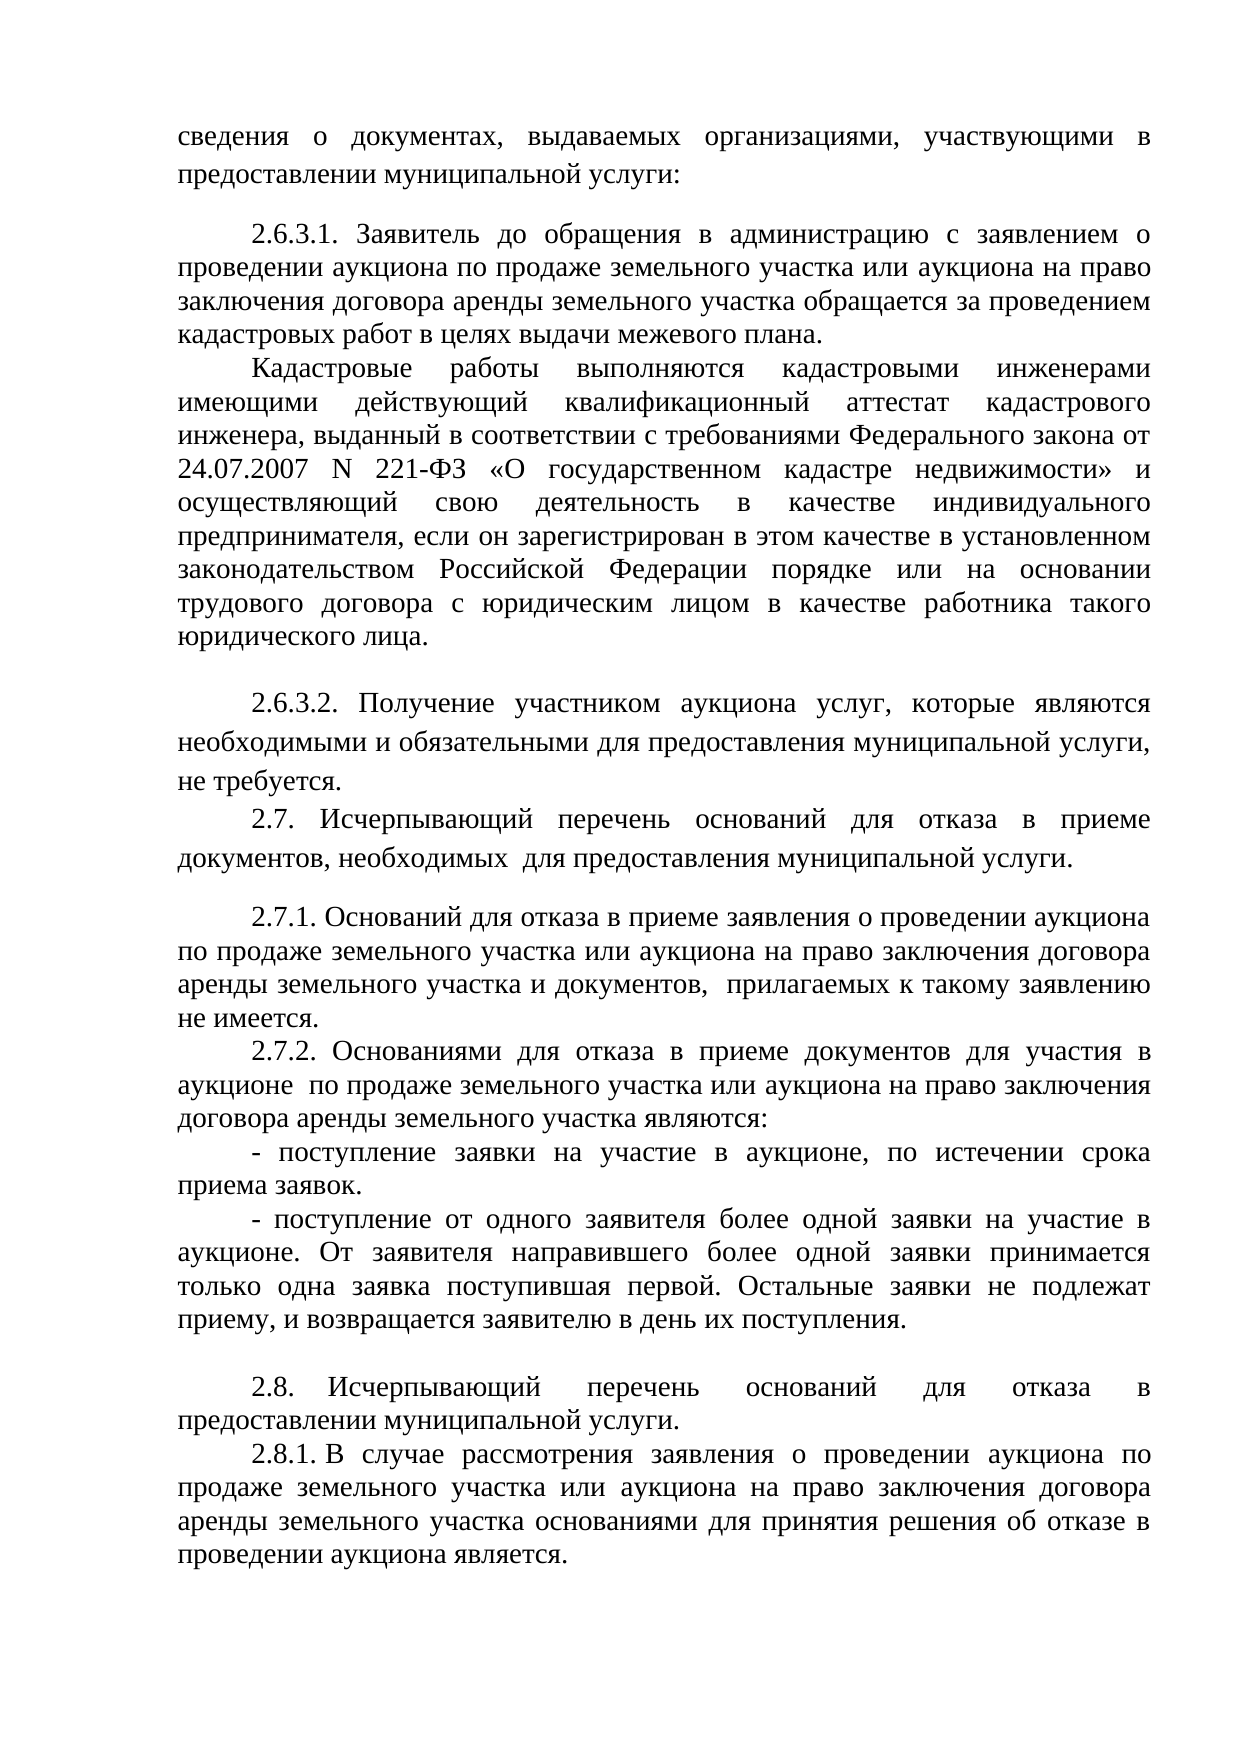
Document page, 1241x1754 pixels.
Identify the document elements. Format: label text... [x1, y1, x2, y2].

text - поступление заявки на участие в аукционе, по истечении срока приема заявок. [177, 1134, 1152, 1201]
text Кадастровые работы выполняются кадастровыми инженерами имеющими действующий квалификационный аттестат кадастрового инженера, выданный в соответствии с требованиями Федерального закона от 24.07.2007 N 221-ФЗ «О государственном кадастре недвижимости» и осуществляющий свою деятельность в качестве индивидуального предпринимателя, если он зарегистрирован в этом качестве в установленном законодательством Российской Федерации порядке или на основании трудового договора с юридическим лицом в качестве работника такого юридического лица. [177, 350, 1152, 652]
list В случае рассмотрения заявления о проведении аукциона по продаже земельного участка или аукциона на право заключения договора аренды земельного участка основаниями для принятия решения об отказе в проведении аукциона является. [177, 1436, 1152, 1570]
text 2.6.3.1. Заявитель до обращения в администрацию с заявлением о проведении аукциона по продаже земельного участка или аукциона на право заключения договора аренды земельного участка обращается за проведением кадастровых работ в целях выдачи межевого плана. [177, 216, 1152, 350]
text 2.6.3.2. Получение участником аукциона услуг, которые являются необходимыми и обязательными для предоставления муниципальной услуги, не требуется. [177, 686, 1152, 796]
text 2.7. Исчерпывающий перечень оснований для отказа в приеме документов, необходимых для предоставления муниципальной услуги. [177, 801, 1152, 873]
text 2.7.2. Основаниями для отказа в приеме документов для участия в аукционе по продаже земельного участка или аукциона на право заключения договора аренды земельного участка являются: [177, 1033, 1152, 1134]
text - поступление от одного заявителя более одной заявки на участие в аукционе. От заявителя направившего более одной заявки принимается только одна заявка поступившая первой. Остальные заявки не подлежат приему, и возвращается заявителю в день их поступления. [177, 1201, 1152, 1335]
list Исчерпывающий перечень оснований для отказа в предоставлении муниципальной услуги. [177, 1369, 1152, 1436]
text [177, 118, 1152, 190]
list 2.7.1. Оснований для отказа в приеме заявления о проведении аукциона по продаже земельного участка или аукциона на право заключения договора аренды земельного участка и документов, прилагаемых к такому заявлению не имеется. [177, 899, 1152, 1033]
